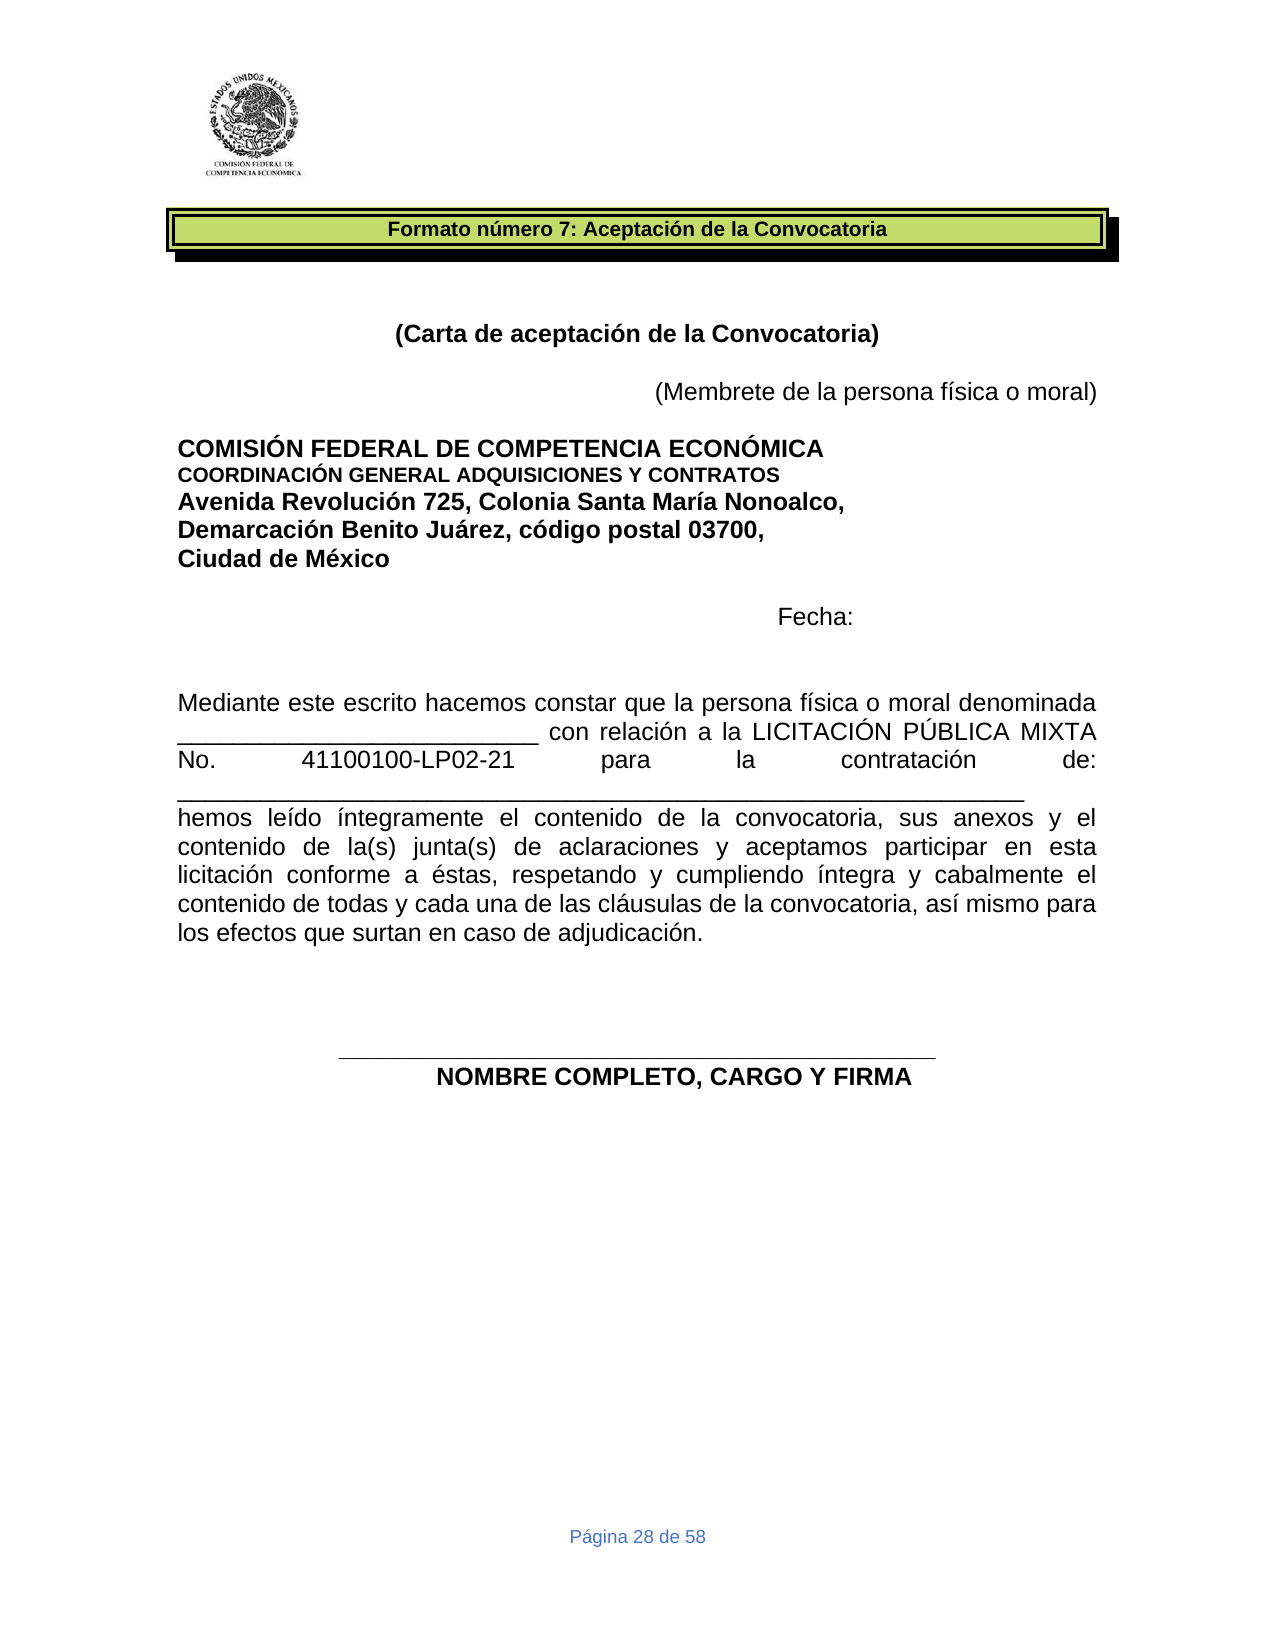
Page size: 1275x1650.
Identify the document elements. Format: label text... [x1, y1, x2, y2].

text Mediante este escrito hacemos constar que la persona física o moral denominada __________________________ con relación a la LICITACIÓN PÚBLICA MIXTA No. 41100100-LP02-21 para la contratación de: _____________________________________________________________ hemos leído íntegramente el contenido de la convocatoria, sus anexos y el contenido de la(s) junta(s) de aclaraciones y aceptamos participar en esta licitación conforme a éstas, respetando y cumpliendo íntegra y cabalmente el contenido de todas y cada una de las cláusulas de la convocatoria, así mismo para los efectos que surtan en caso de adjudicación. [177, 688, 1098, 947]
text Fecha: [777, 602, 1098, 631]
list COORDINACIÓN GENERAL ADQUISICIONES Y CONTRATOS [177, 463, 1098, 487]
text (Membrete de la persona física o moral) [177, 377, 1098, 405]
text NOMBRE COMPLETO, CARGO Y FIRMA [251, 1062, 1098, 1091]
text (Carta de aceptación de la Convocatoria) [177, 319, 1098, 348]
text Ciudad de México [177, 544, 1098, 573]
text Demarcación Benito Juárez, código postal 03700, [177, 516, 1098, 544]
text Formato número 7: Aceptación de la Convocatoria [169, 211, 1106, 249]
text ___________________________________________ [177, 1033, 1098, 1062]
text Avenida Revolución 725, Colonia Santa María Nonoalco, [177, 487, 1098, 516]
picture [188, 73, 322, 179]
text COMISIÓN FEDERAL DE COMPETENCIA ECONÓMICA [177, 434, 1098, 463]
